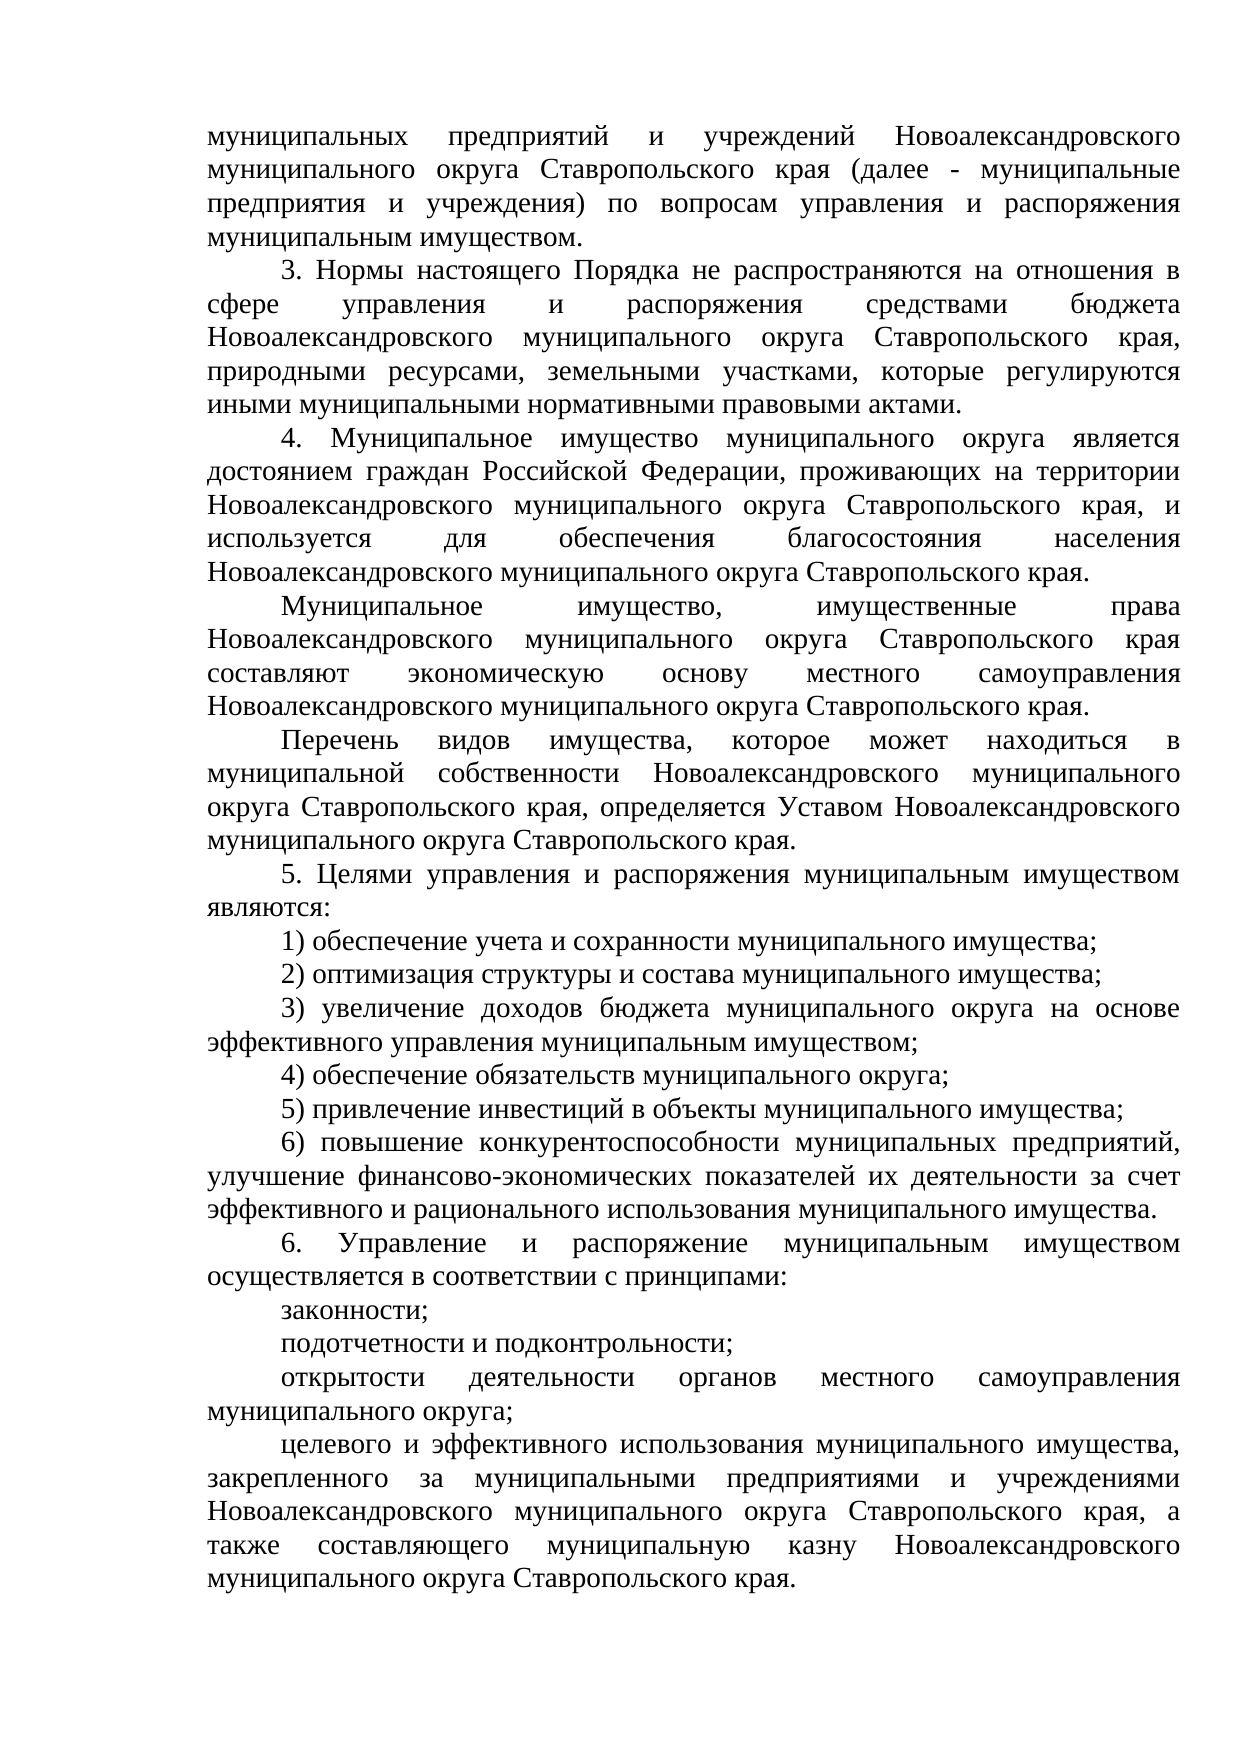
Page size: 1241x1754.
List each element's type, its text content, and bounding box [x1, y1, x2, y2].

text 4. Муниципальное имущество муниципального округа является достоянием граждан Российской Федерации, проживающих на территории Новоалександровского муниципального округа Ставропольского края, и используется для обеспечения благосостояния населения Новоалександровского муниципального округа Ставропольского края. [207, 420, 1181, 588]
text 1) обеспечение учета и сохранности муниципального имущества; [207, 923, 1181, 957]
text 6. Управление и распоряжение муниципальным имуществом осуществляется в соответствии с принципами: [207, 1225, 1181, 1292]
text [207, 118, 1181, 252]
text 5. Целями управления и распоряжения муниципальным имуществом являются: [207, 856, 1181, 923]
text целевого и эффективного использования муниципального имущества, закрепленного за муниципальными предприятиями и учреждениями Новоалександровского муниципального округа Ставропольского края, а также составляющего муниципальную казну Новоалександровского муниципального округа Ставропольского края. [207, 1426, 1181, 1594]
text 2) оптимизация структуры и состава муниципального имущества; [207, 957, 1181, 990]
text 3) увеличение доходов бюджета муниципального округа на основе эффективного управления муниципальным имуществом; [207, 990, 1181, 1057]
text 3. Нормы настоящего Порядка не распространяются на отношения в сфере управления и распоряжения средствами бюджета Новоалександровского муниципального округа Ставропольского края, природными ресурсами, земельными участками, которые регулируются иными муниципальными нормативными правовыми актами. [207, 252, 1181, 420]
text Муниципальное имущество, имущественные права Новоалександровского муниципального округа Ставропольского края составляют экономическую основу местного самоуправления Новоалександровского муниципального округа Ставропольского края. [207, 588, 1181, 722]
text 4) обеспечение обязательств муниципального округа; [207, 1057, 1181, 1091]
text 6) повышение конкурентоспособности муниципальных предприятий, улучшение финансово-экономических показателей их деятельности за счет эффективного и рационального использования муниципального имущества. [207, 1124, 1181, 1225]
text законности; [207, 1292, 1181, 1326]
text Перечень видов имущества, которое может находиться в муниципальной собственности Новоалександровского муниципального округа Ставропольского края, определяется Уставом Новоалександровского муниципального округа Ставропольского края. [207, 722, 1181, 856]
text подотчетности и подконтрольности; [207, 1326, 1181, 1359]
text 5) привлечение инвестиций в объекты муниципального имущества; [207, 1091, 1181, 1124]
text открытости деятельности органов местного самоуправления муниципального округа; [207, 1359, 1181, 1426]
